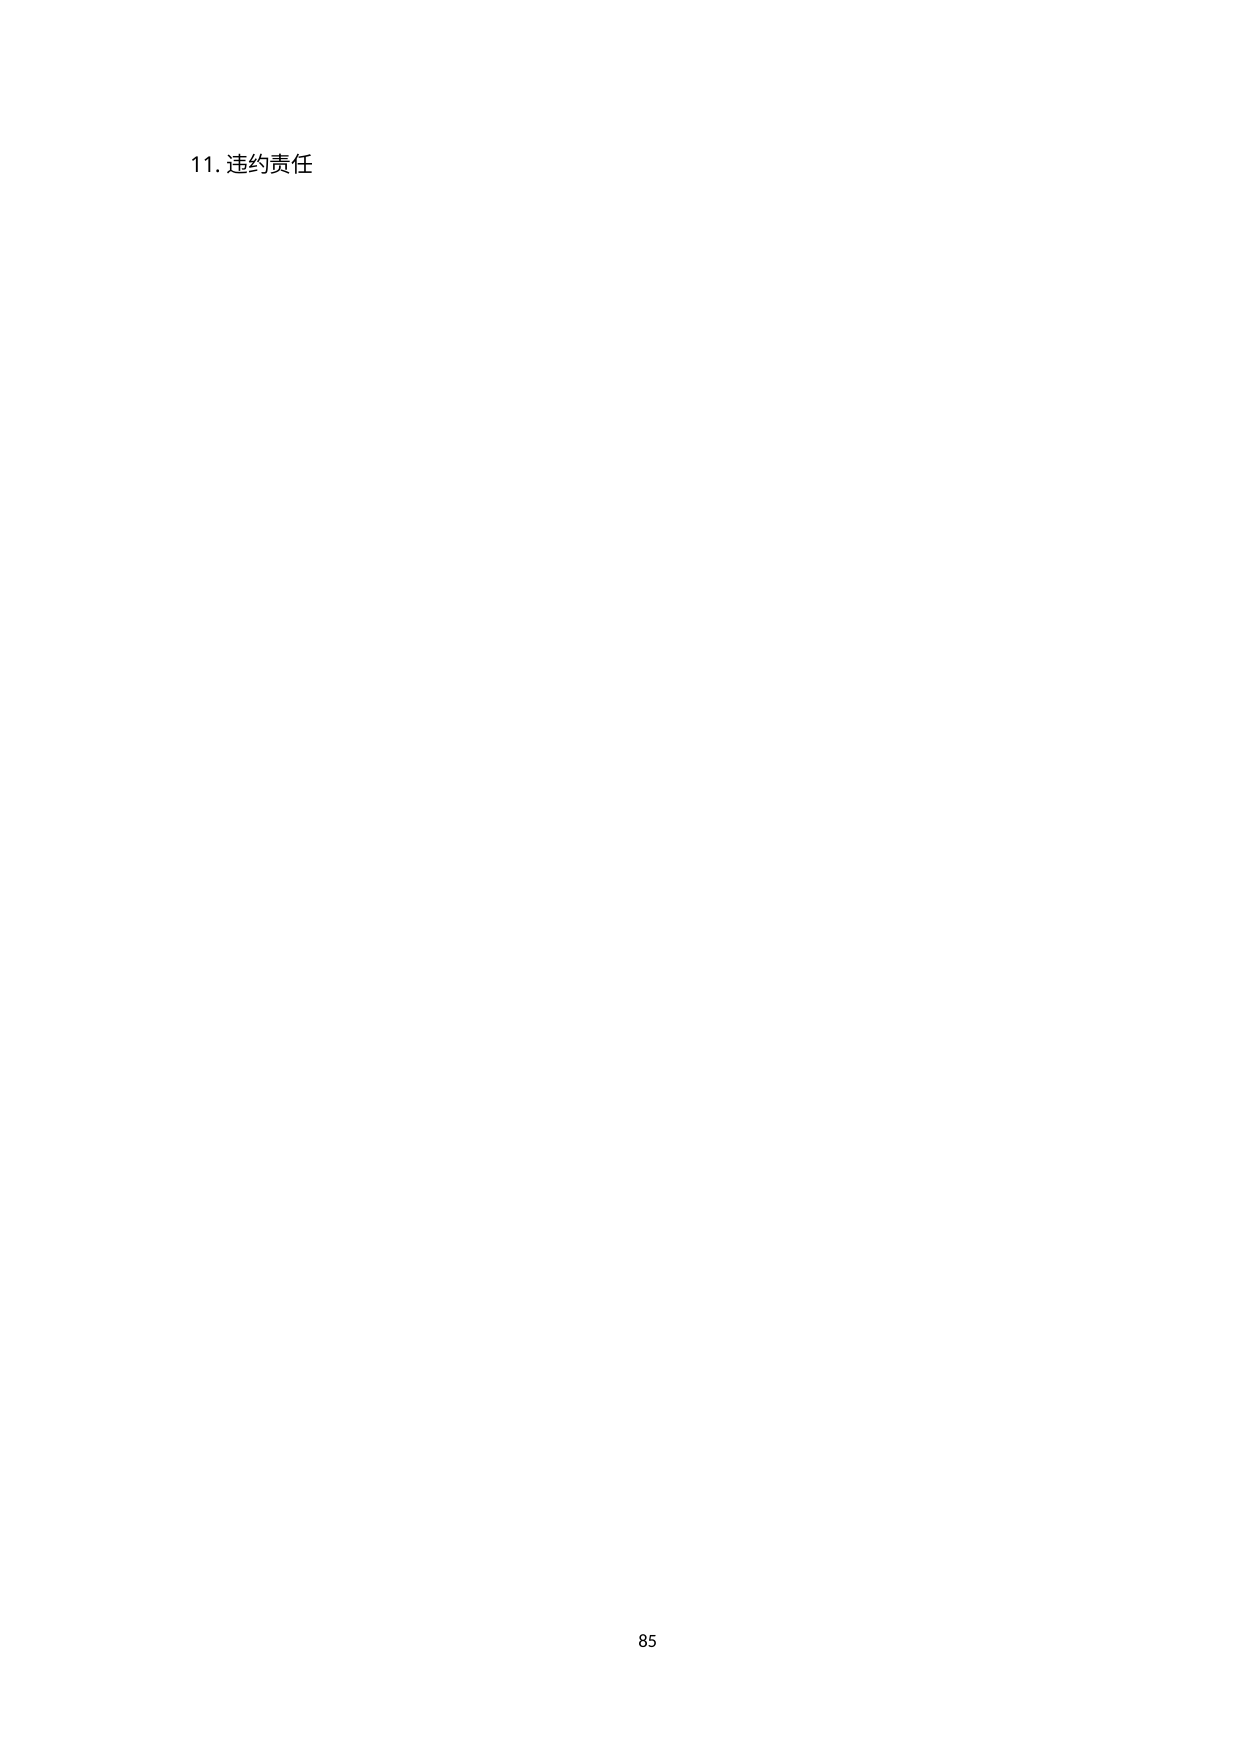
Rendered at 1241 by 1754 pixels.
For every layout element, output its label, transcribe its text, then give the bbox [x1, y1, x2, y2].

text 11. 违约责任 [190, 149, 1114, 178]
